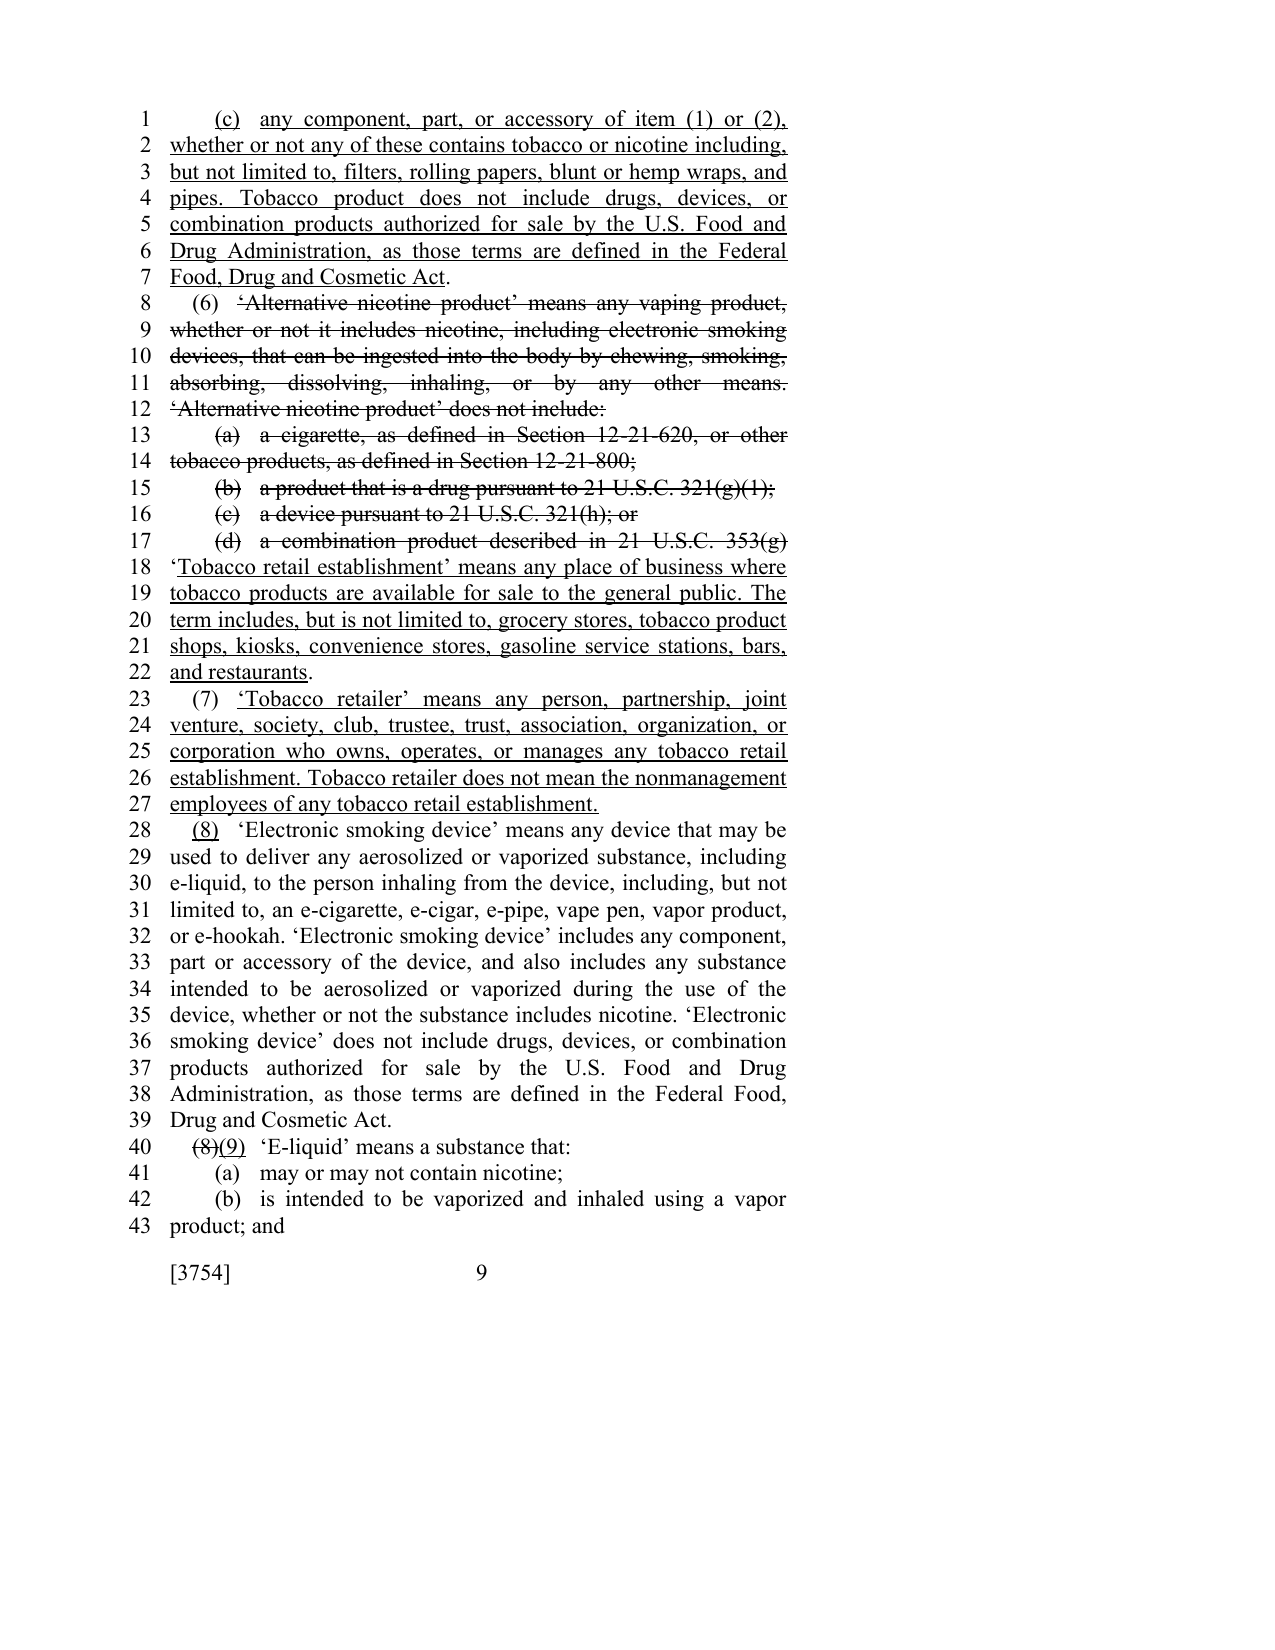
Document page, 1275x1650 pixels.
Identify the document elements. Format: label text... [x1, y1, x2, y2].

text (8) ‘Electronic smoking device’ means any device that may be used to deliver any aerosolized or vaporized substance, including e-liquid, to the person inhaling from the device, including, but not limited to, an e-cigarette, e-cigar, e-pipe, vape pen, vapor product, or e-hookah. ‘Electronic smoking device’ includes any component, part or accessory of the device, and also includes any substance intended to be aerosolized or vaporized during the use of the device, whether or not the substance includes nicotine. ‘Electronic smoking device’ does not include drugs, devices, or combination products authorized for sale by the U.S. Food and Drug Administration, as those terms are defined in the Federal Food, Drug and Cosmetic Act. [169, 817, 787, 1133]
text (d) a combination product described in 21 U.S.C. 353(g) ‘Tobacco retail establishment’ means any place of business where tobacco products are available for sale to the general public. The term includes, but is not limited to, grocery stores, tobacco product shops, kiosks, convenience stores, gasoline service stations, bars, and restaurants. [169, 527, 787, 602]
text (c) a device pursuant to 21 U.S.C. 321(h); or [169, 500, 787, 527]
text (a) may or may not contain nicotine; [169, 1159, 787, 1186]
text (8)(9) ‘E-liquid’ means a substance that: [169, 1133, 787, 1159]
text (c) any component, part, or accessory of item (1) or (2), whether or not any of these contains tobacco or nicotine including, but not limited to, filters, rolling papers, blunt or hemp wraps, and pipes. Tobacco product does not include drugs, devices, or combination products authorized for sale by the U.S. Food and Drug Administration, as those terms are defined in the Federal Food, Drug and Cosmetic Act. [169, 105, 787, 154]
text (7) ‘Tobacco retailer’ means any person, partnership, joint venture, society, club, trustee, trust, association, organization, or corporation who owns, operates, or manages any tobacco retail establishment. Tobacco retailer does not mean the nonmanagement employees of any tobacco retail establishment. [169, 685, 787, 734]
text (a) a cigarette, as defined in Section 12-21-620, or other tobacco products, as defined in Section 12-21-800; [169, 421, 787, 474]
text (b) is intended to be vaporized and inhaled using a vapor product; and [169, 1186, 787, 1238]
text (6) ‘Alternative nicotine product’ means any vaping product, whether or not it includes nicotine, including electronic smoking devices, that can be ingested into the body by chewing, smoking, absorbing, dissolving, inhaling, or by any other means. ‘Alternative nicotine product’ does not include: [169, 384, 787, 421]
text (6) ‘Alternative nicotine product’ means any vaping product, whether or not it includes nicotine, including electronic smoking devices, that can be ingested into the body by chewing, smoking, absorbing, dissolving, inhaling, or by any other means. ‘Alternative nicotine product’ does not include: [169, 289, 787, 330]
text (b) a product that is a drug pursuant to 21 U.S.C. 321(g)(1); [169, 474, 787, 500]
